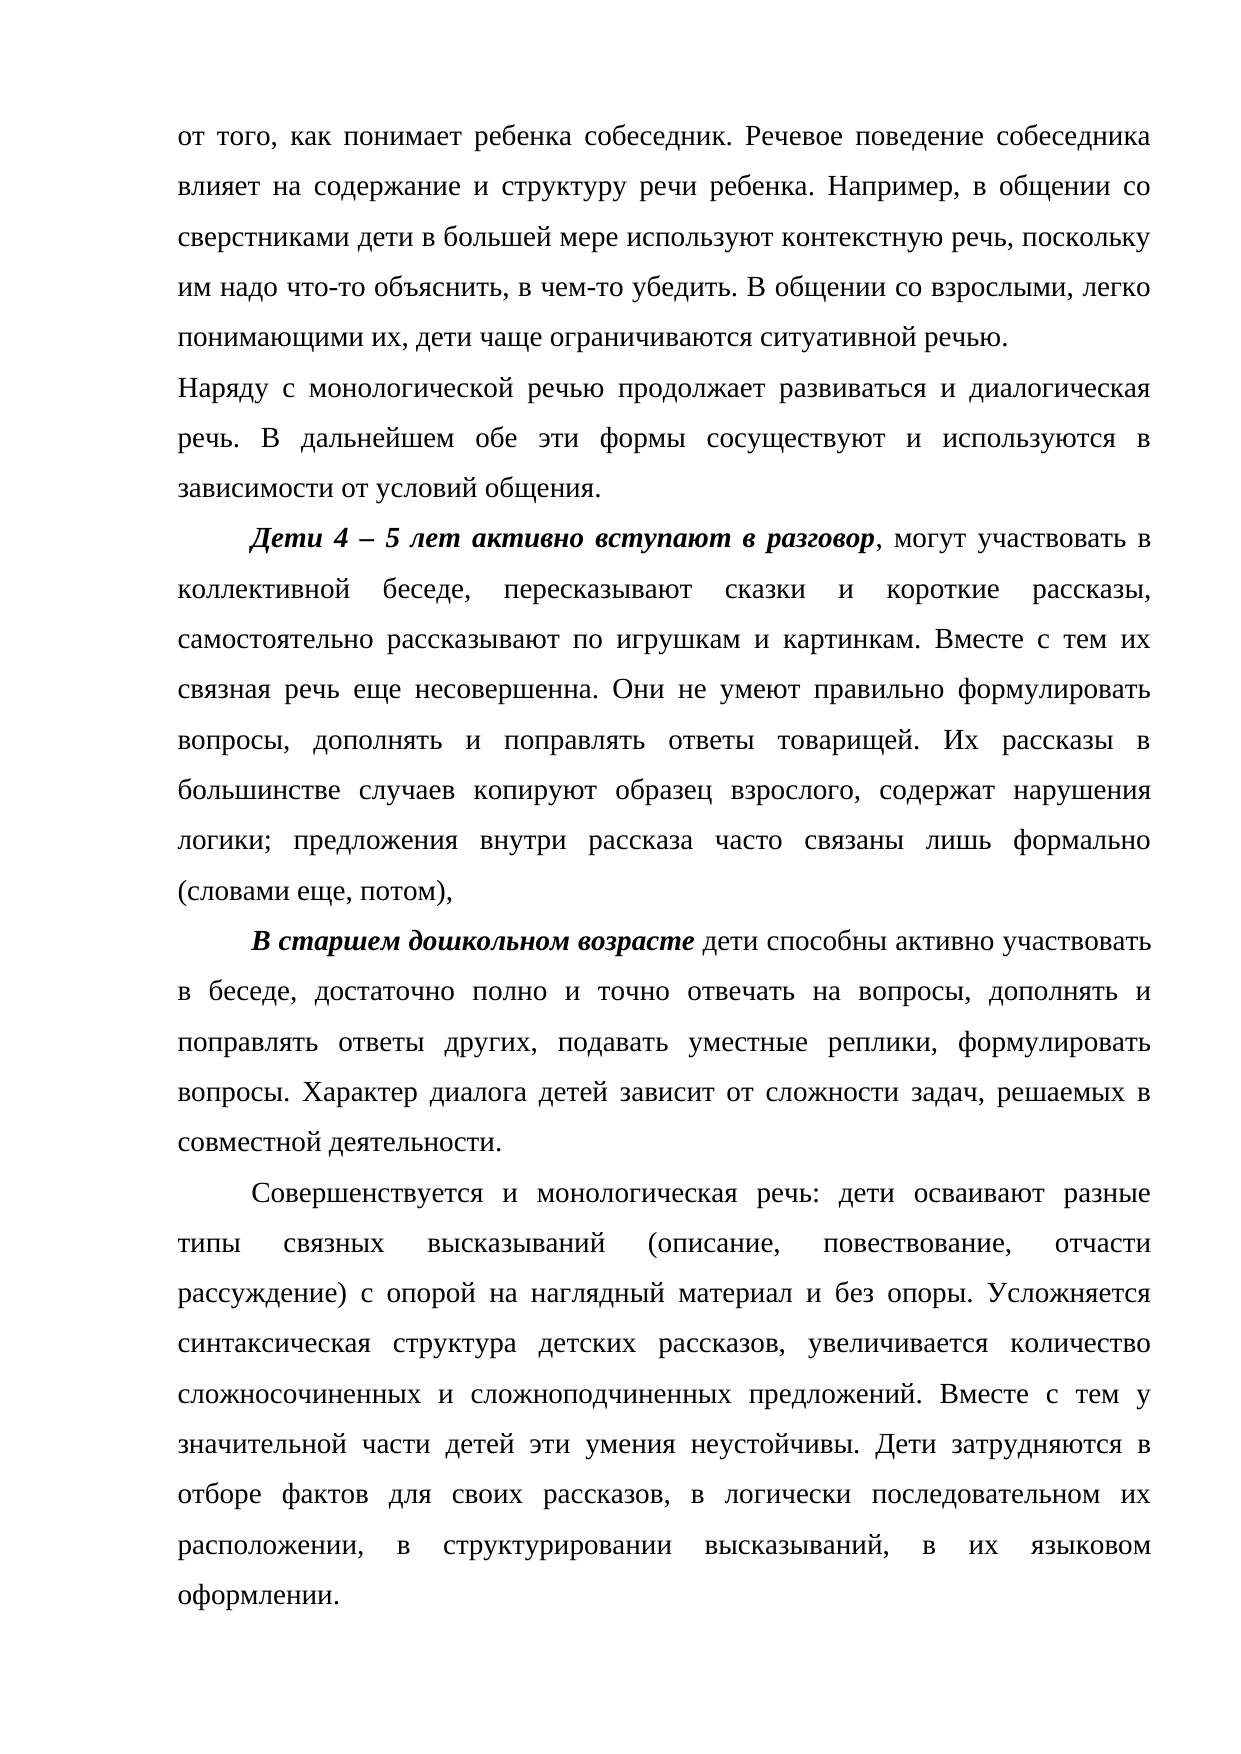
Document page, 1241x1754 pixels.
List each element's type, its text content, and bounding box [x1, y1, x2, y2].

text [177, 118, 1152, 353]
text Дети 4 – 5 лет активно вступают в разговор, могут участвовать в коллективной беседе, пересказывают сказки и короткие рассказы, самостоятельно рассказывают по игрушкам и картинкам. Вместе с тем их связная речь еще несовершенна. Они не умеют правильно формулировать вопросы, дополнять и поправлять ответы товарищей. Их рассказы в большинстве случаев копируют образец взрослого, содержат нарушения логики; предложения внутри рассказа часто связаны лишь формально (словами еще, потом), [177, 521, 1152, 906]
text В старшем дошкольном возрасте дети способны активно участвовать в беседе, достаточно полно и точно отвечать на вопросы, дополнять и поправлять ответы других, подавать уместные реплики, формулировать вопросы. Характер диалога детей зависит от сложности задач, решаемых в совместной деятельности. [177, 923, 1152, 1158]
text Наряду с монологической речью продолжает развиваться и диалогическая речь. В дальнейшем обе эти формы сосуществуют и используются в зависимости от условий общения. [177, 370, 1152, 504]
text Совершенствуется и монологическая речь: дети осваивают разные типы связных высказываний (описание, повествование, отчасти рассуждение) с опорой на наглядный материал и без опоры. Усложняется синтаксическая структура детских рассказов, увеличивается количество сложносочиненных и сложноподчиненных предложений. Вместе с тем у значительной части детей эти умения неустойчивы. Дети затрудняются в отборе фактов для своих рассказов, в логически последовательном их расположении, в структурировании высказываний, в их языковом оформлении. [177, 1175, 1152, 1611]
